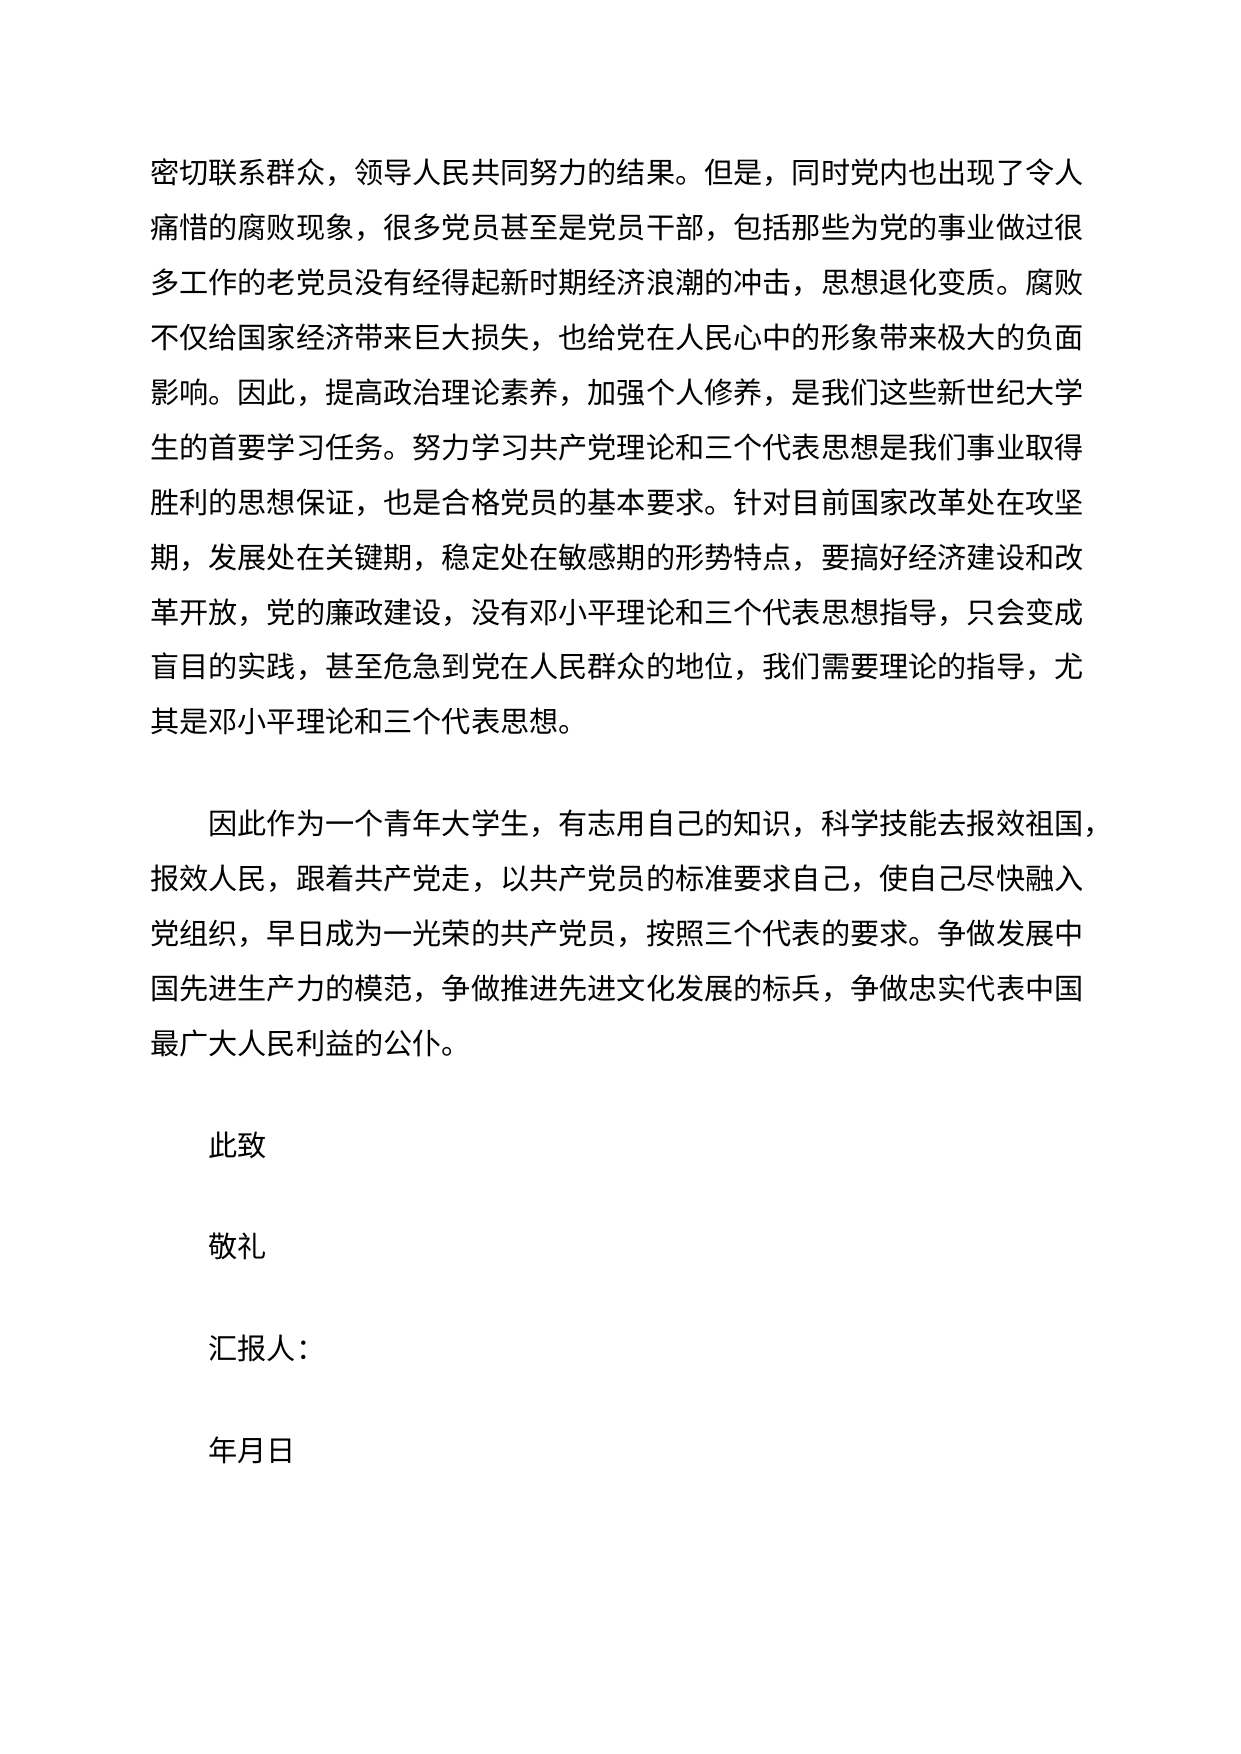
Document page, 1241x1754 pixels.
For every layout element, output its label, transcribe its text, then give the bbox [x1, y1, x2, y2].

text 此致 [150, 1122, 1090, 1164]
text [150, 150, 1090, 741]
text 因此作为一个青年大学生，有志用自己的知识，科学技能去报效祖国，报效人民，跟着共产党走，以共产党员的标准要求自己，使自己尽快融入党组织，早日成为一光荣的共产党员，按照三个代表的要求。争做发展中国先进生产力的模范，争做推进先进文化发展的标兵，争做忠实代表中国最广大人民利益的公仆。 [150, 801, 1090, 1063]
text 年月日 [150, 1427, 1090, 1470]
text 汇报人： [150, 1326, 1090, 1368]
text 敬礼 [150, 1224, 1090, 1266]
